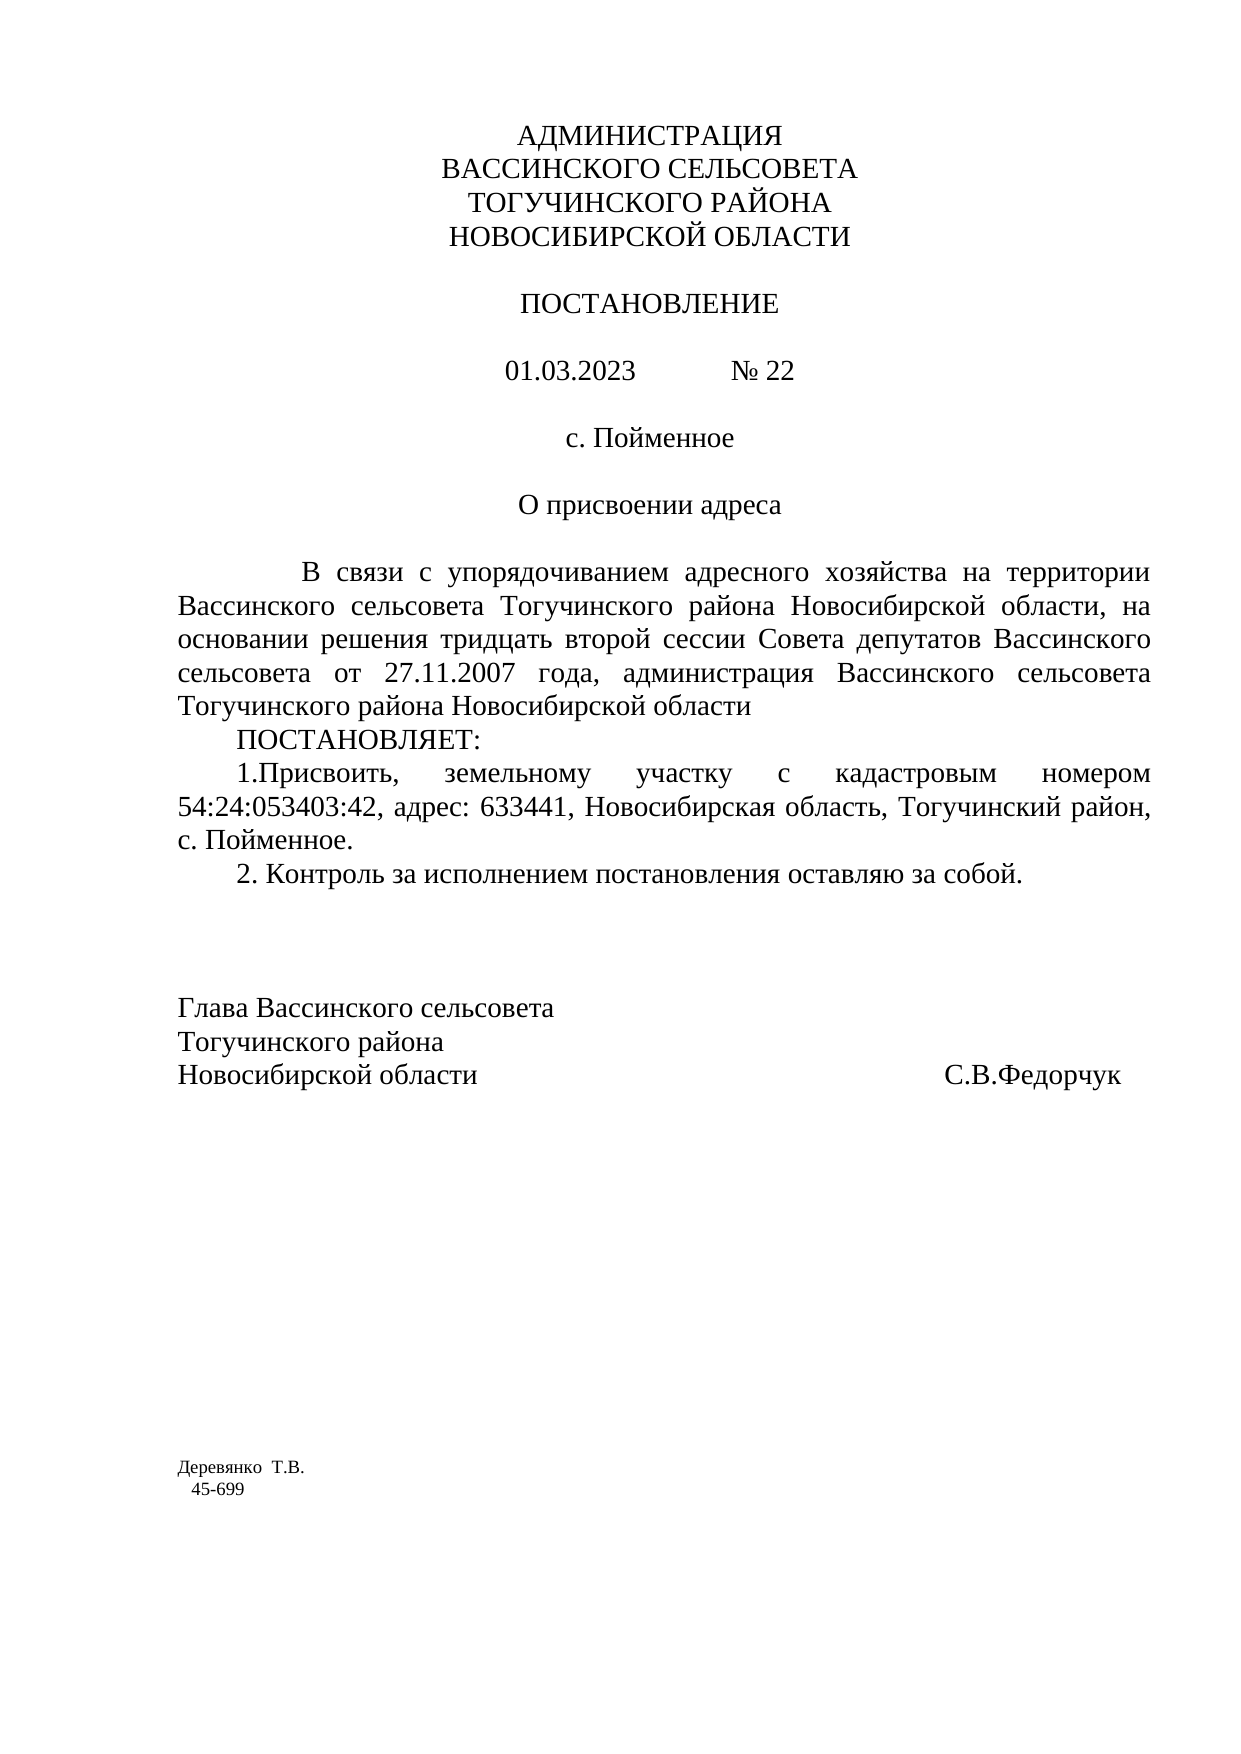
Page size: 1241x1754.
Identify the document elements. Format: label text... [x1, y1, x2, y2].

text 2. Контроль за исполнением постановления оставляю за собой. [177, 856, 1152, 889]
text Глава Вассинского сельсовета [177, 990, 1122, 1024]
text ПОСТАНОВЛЯЕТ: [177, 722, 1152, 755]
text Деревянко Т.В. [177, 1456, 1152, 1478]
text ТОГУЧИНСКОГО РАЙОНА [177, 185, 1122, 219]
text АДМИНИСТРАЦИЯ ВАССИНСКОГО СЕЛЬСОВЕТА [177, 118, 1122, 185]
text 45-699 [177, 1478, 1152, 1499]
text 1.Присвоить, земельному участку с кадастровым номером 54:24:053403:42, адрес: 633441, Новосибирская область, Тогучинский район, с. Пойменное. [177, 755, 1152, 856]
text О присвоении адреса [177, 487, 1122, 521]
text ПОСТАНОВЛЕНИЕ [177, 286, 1122, 319]
text 01.03.2023 № 22 [177, 353, 1122, 386]
text Новосибирской области С.В.Федорчук [177, 1057, 1122, 1091]
text Тогучинского района [177, 1024, 1122, 1057]
text В связи с упорядочиванием адресного хозяйства на территории Вассинского сельсовета Тогучинского района Новосибирской области, на основании решения тридцать второй сессии Совета депутатов Вассинского сельсовета от 27.11.2007 года, администрация Вассинского сельсовета Тогучинского района Новосибирской области [177, 554, 1152, 722]
text с. Пойменное [177, 420, 1122, 453]
text НОВОСИБИРСКОЙ ОБЛАСТИ [177, 219, 1122, 252]
